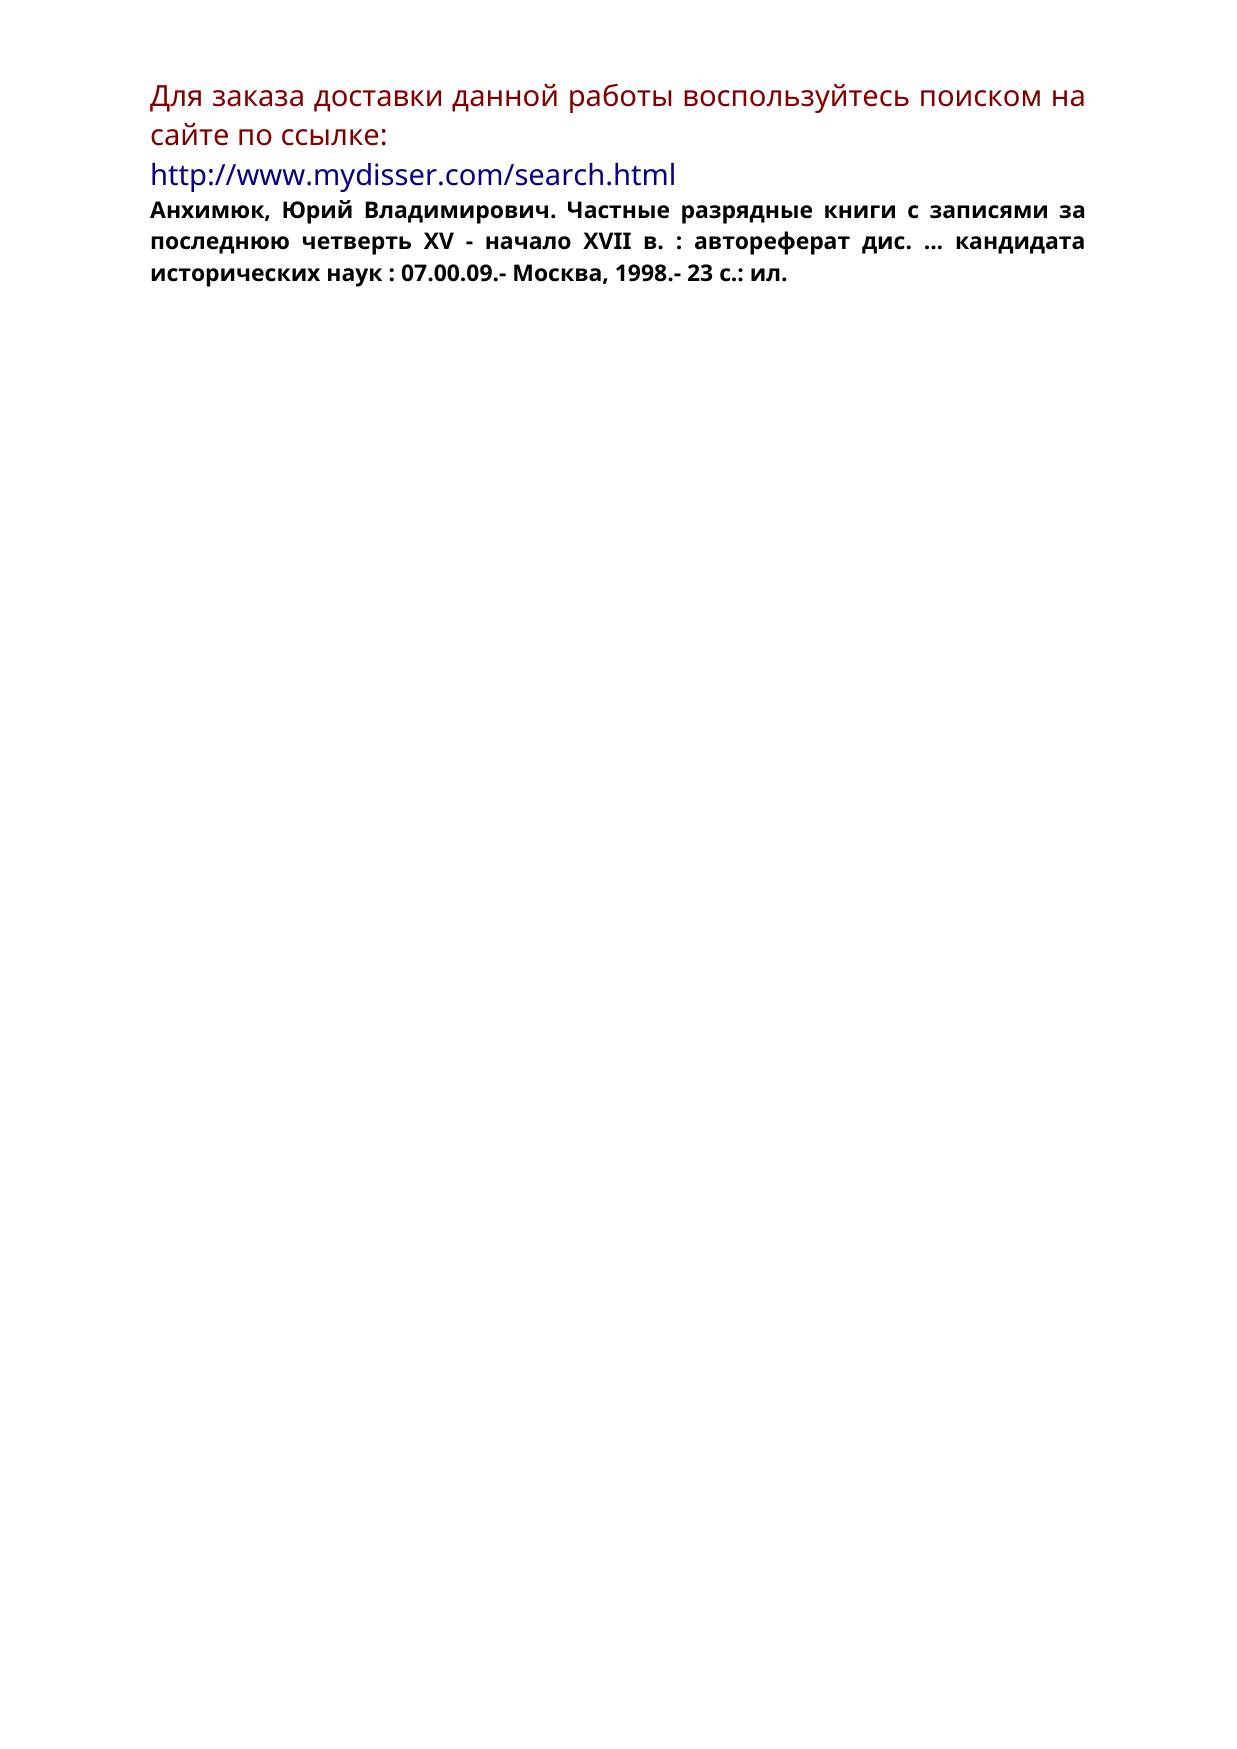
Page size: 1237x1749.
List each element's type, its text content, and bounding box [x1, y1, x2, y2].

text Анхимюк, Юрий Владимирович. Частные разрядные книги с записями за последнюю четверть XV - начало XVII в. : автореферат дис. ... кандидата исторических наук : 07.00.09.- Москва, 1998.- 23 с.: ил. [150, 194, 1086, 288]
